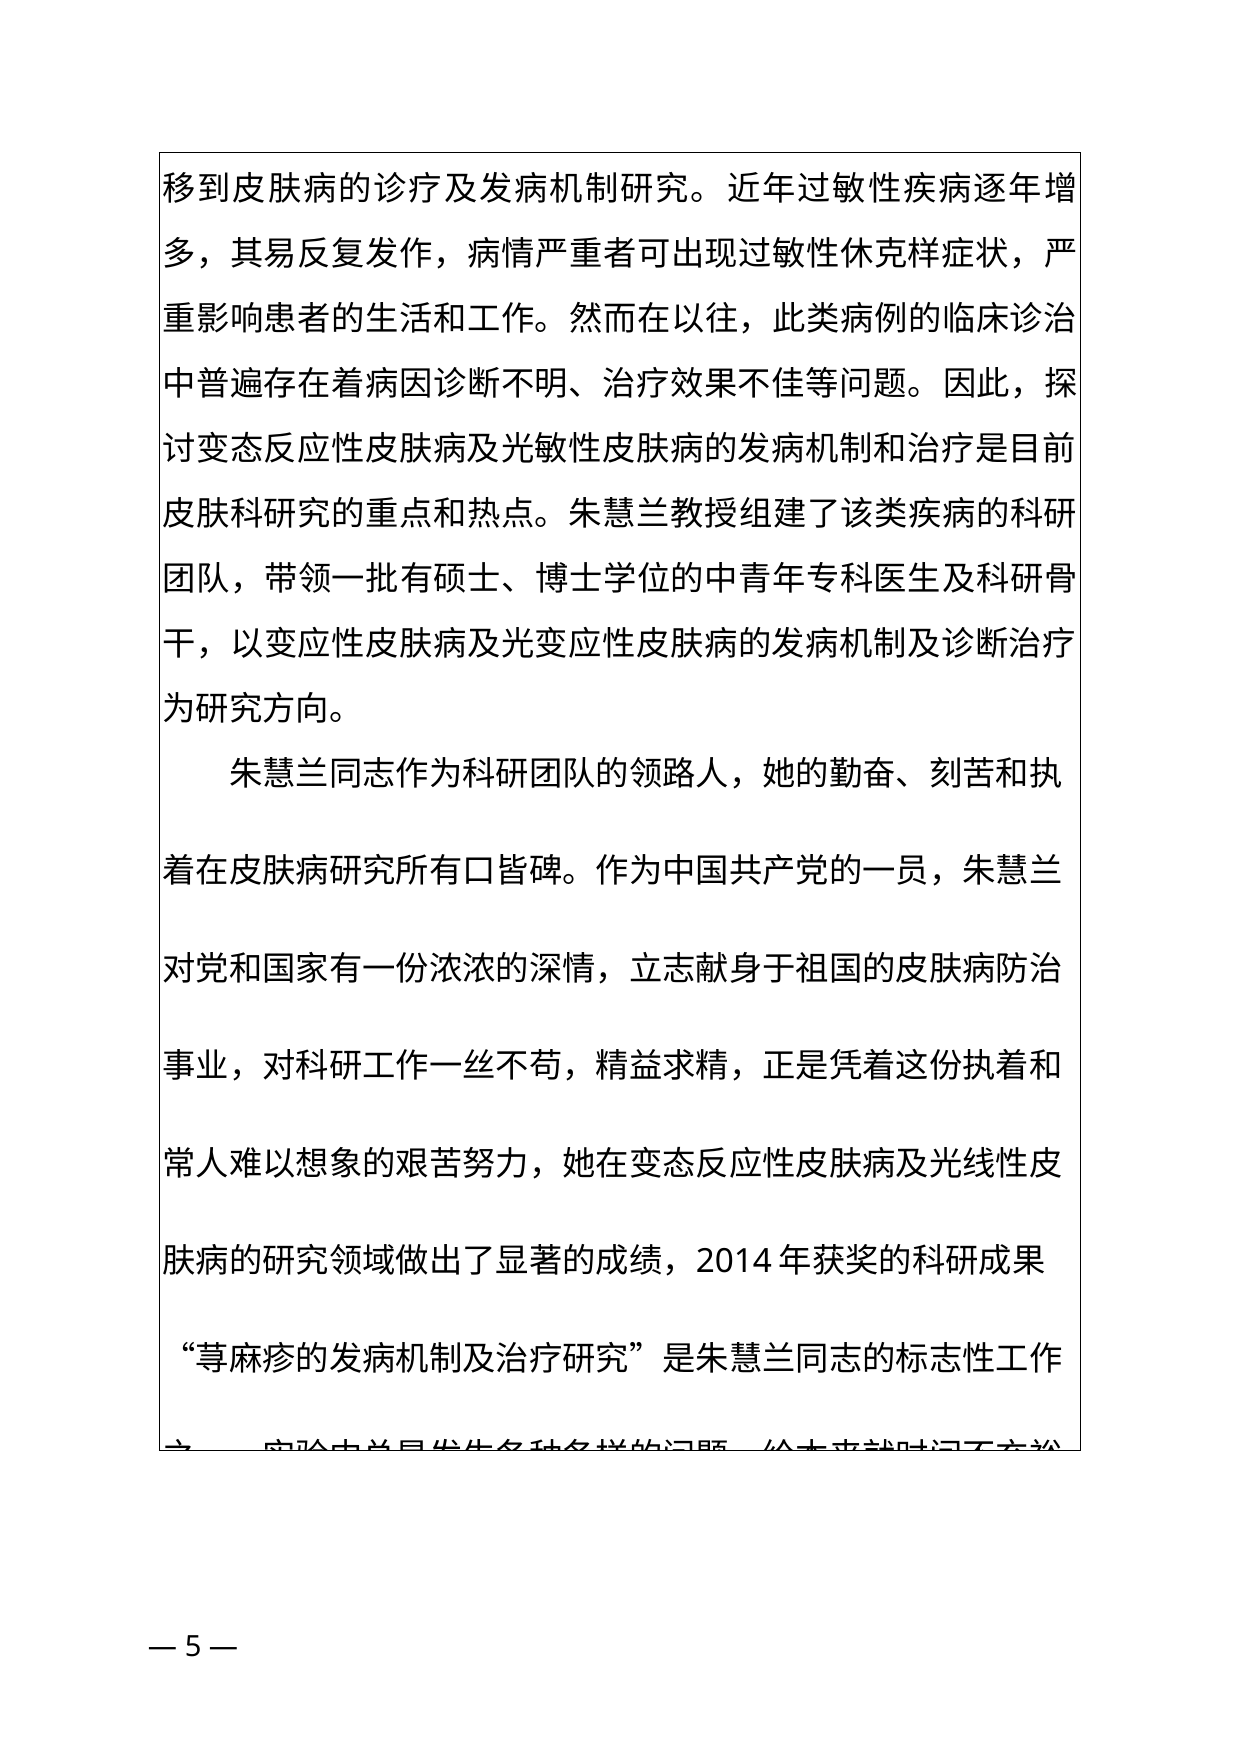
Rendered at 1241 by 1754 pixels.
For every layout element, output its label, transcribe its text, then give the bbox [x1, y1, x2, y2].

table_cell 移到皮肤病的诊疗及发病机制研究。近年过敏性疾病逐年增多，其易反复发作，病情严重者可出现过敏性休克样症状，严重影响患者的生活和工作。然而在以往，此类病例的临床诊治中普遍存在着病因诊断不明、治疗效果不佳等问题。因此，探讨变态反应性皮肤病及光敏性皮肤病的发病机制和治疗是目前皮肤科研究的重点和热点。朱慧兰教授组建了该类疾病的科研团队，带领一批有硕士、博士学位的中青年专科医生及科研骨干，以变应性皮肤病及光变应性皮肤病的发病机制及诊断治疗为研究方向。 朱慧兰同志作为科研团队的领路人，她的勤奋、刻苦和执着在皮肤病研究所有口皆碑。作为中国共产党的一员，朱慧兰对党和国家有一份浓浓的深情，立志献身于祖国的皮肤病防治事业，对科研工作一丝不苟，精益求精，正是凭着这份执着和常人难以想象的艰苦努力，她在变态反应性皮肤病及光线性皮肤病的研究领域做出了显著的成绩，2014年获奖的科研成果“荨麻疹的发病机制及治疗研究”是朱慧兰同志的标志性工作之一。实验中总是发生各种各样的问题，给本来就时间不充裕的她很大压力。实验经常因为一个微小的失误就要重头开始，熬夜加班做实验也成了她的日常。所里的人都知道朱慧兰同志很“拼命”，也许正是这份“拼命”成就了她在业界的不俗成绩，也许 [160, 153, 1080, 1449]
